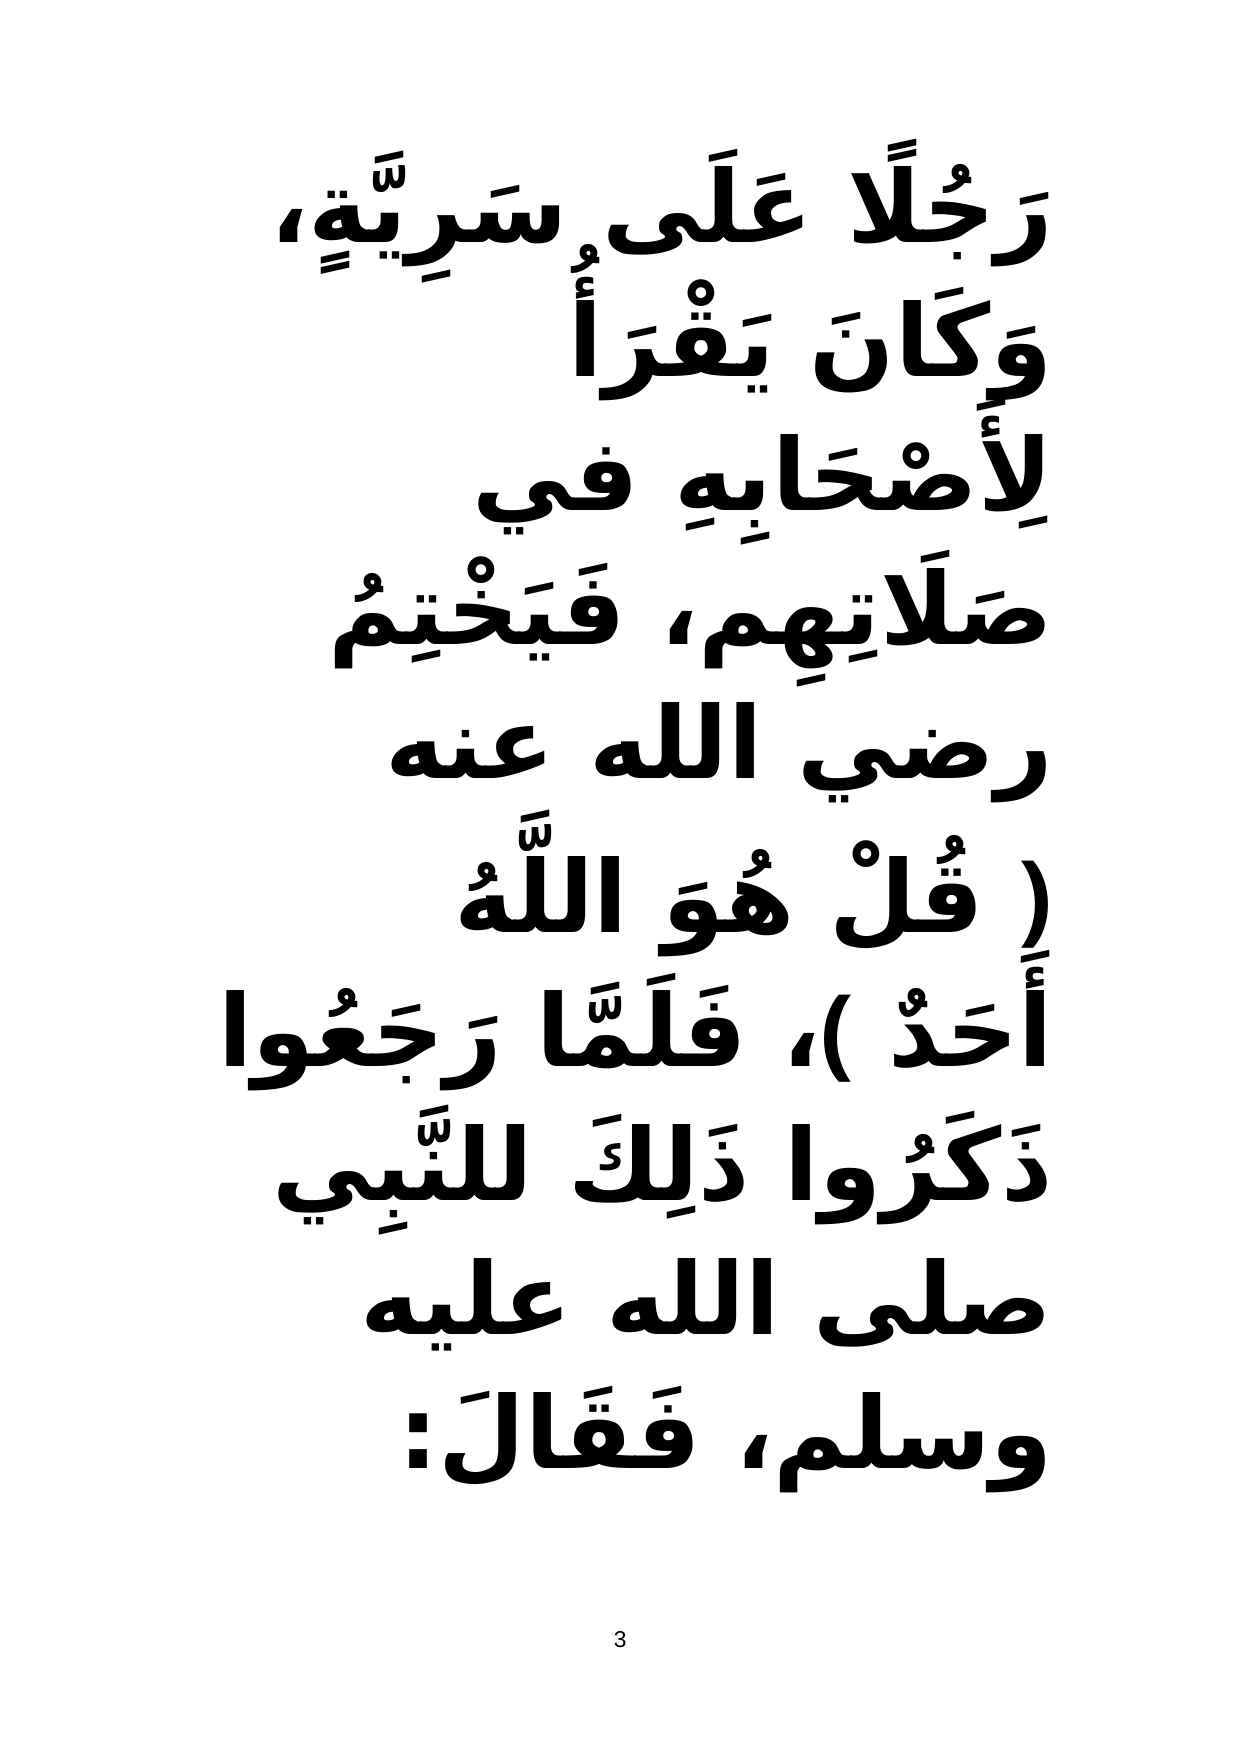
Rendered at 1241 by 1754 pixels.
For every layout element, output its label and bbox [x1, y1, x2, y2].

text [187, 150, 1053, 802]
text [187, 840, 1053, 1492]
